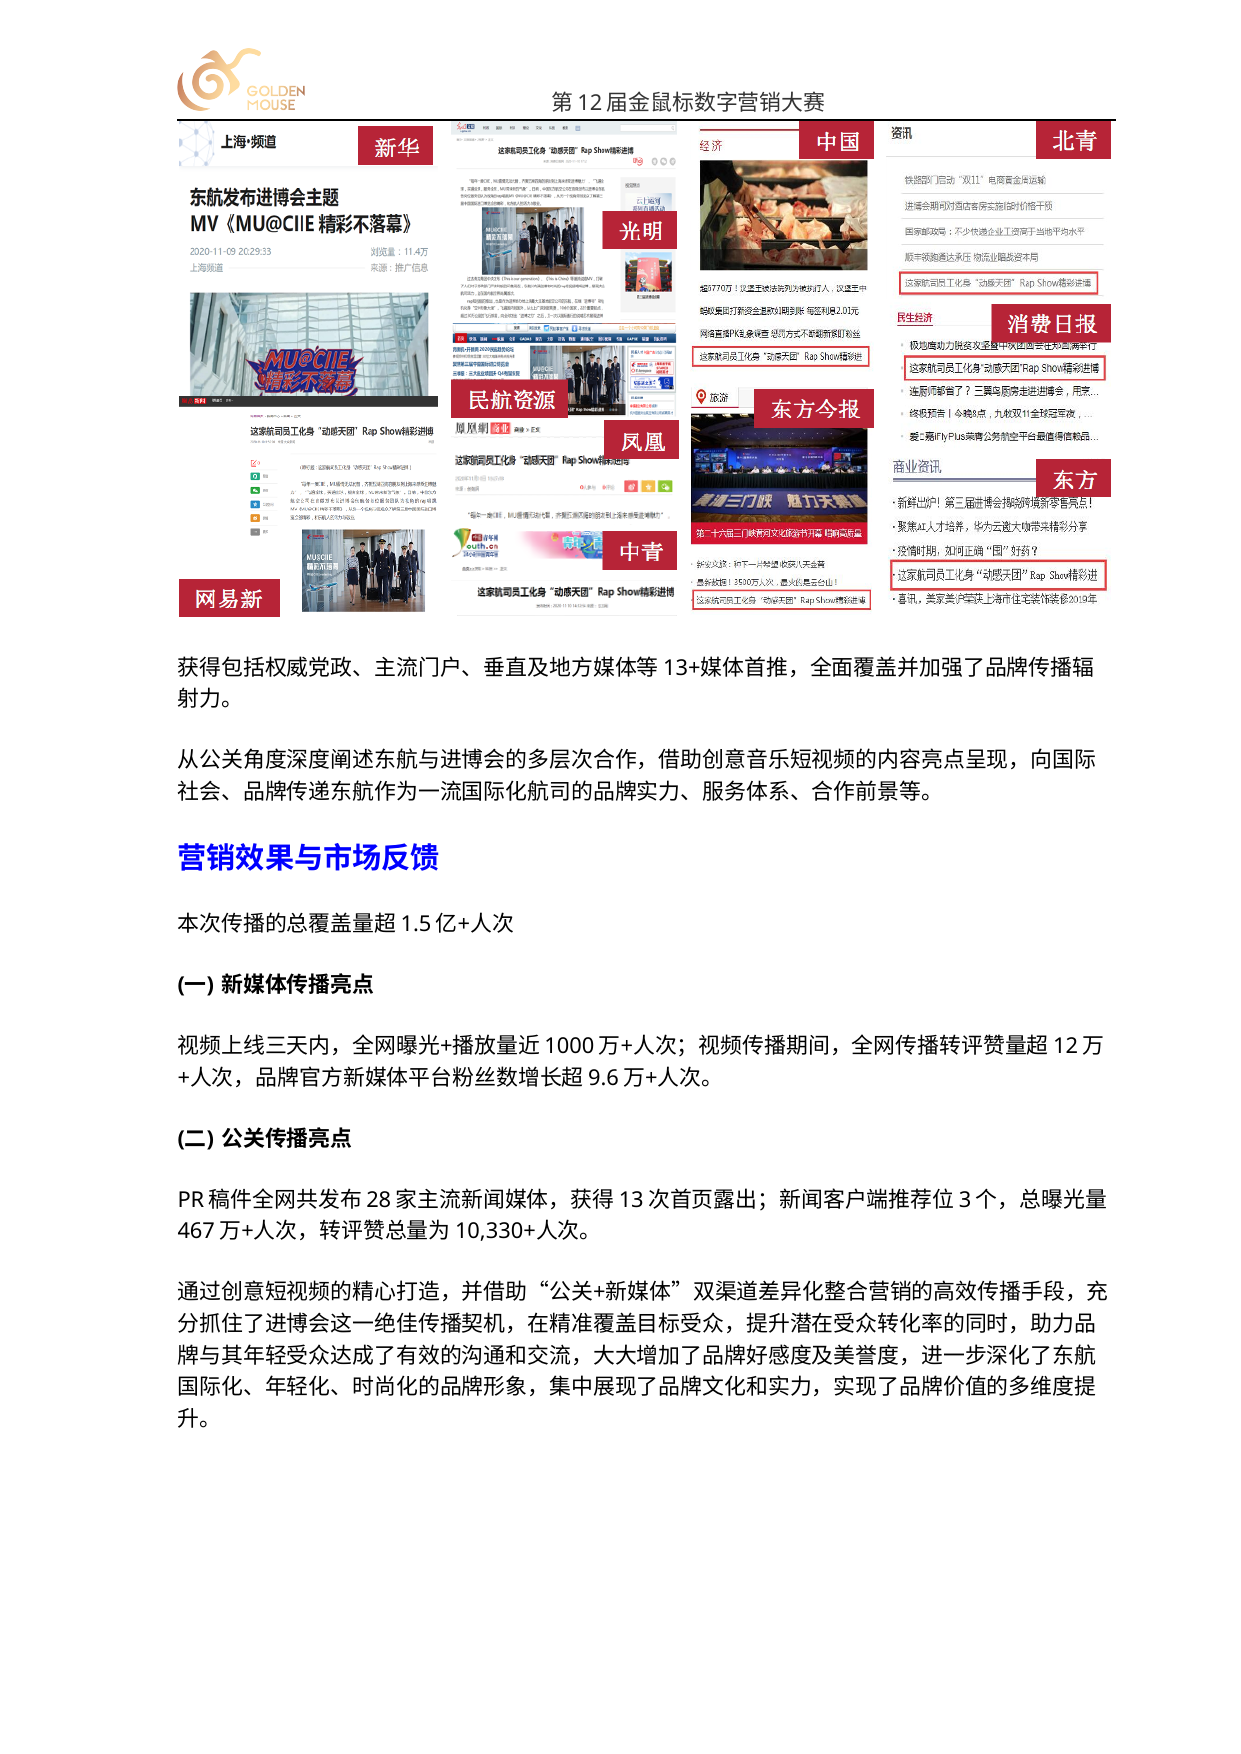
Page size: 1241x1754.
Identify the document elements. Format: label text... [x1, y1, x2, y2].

picture [177, 48, 305, 111]
list 新媒体传播亮点 [177, 967, 1116, 999]
text PR稿件全网共发布28家主流新闻媒体，获得13次首页露出；新闻客户端推荐位3个，总曝光量467万+人次，转评赞总量为10,330+人次。 [177, 1182, 1116, 1245]
list 公关传播亮点 [177, 1121, 1116, 1152]
text 视频上线三天内，全网曝光+播放量近1000万+人次；视频传播期间，全网传播转评赞量超12万+人次，品牌官方新媒体平台粉丝数增长超9.6万+人次。 [177, 1028, 1116, 1091]
text 本次传播的总覆盖量超1.5亿+人次 [177, 906, 1116, 938]
text 从公关角度深度阐述东航与进博会的多层次合作，借助创意音乐短视频的内容亮点呈现，向国际社会、品牌传递东航作为一流国际化航司的品牌实力、服务体系、合作前景等。 [177, 742, 1116, 805]
text 营销效果与市场反馈 [177, 834, 1116, 877]
picture [177, 121, 1116, 621]
text 通过创意短视频的精心打造，并借助“公关+新媒体”双渠道差异化整合营销的高效传播手段，充分抓住了进博会这一绝佳传播契机，在精准覆盖目标受众，提升潜在受众转化率的同时，助力品牌与其年轻受众达成了有效的沟通和交流，大大增加了品牌好感度及美誉度，进一步深化了东航国际化、年轻化、时尚化的品牌形象，集中展现了品牌文化和实力，实现了品牌价值的多维度提升。 [177, 1274, 1116, 1433]
text 获得包括权威党政、主流门户、垂直及地方媒体等13+媒体首推，全面覆盖并加强了品牌传播辐射力。 [177, 649, 1116, 713]
